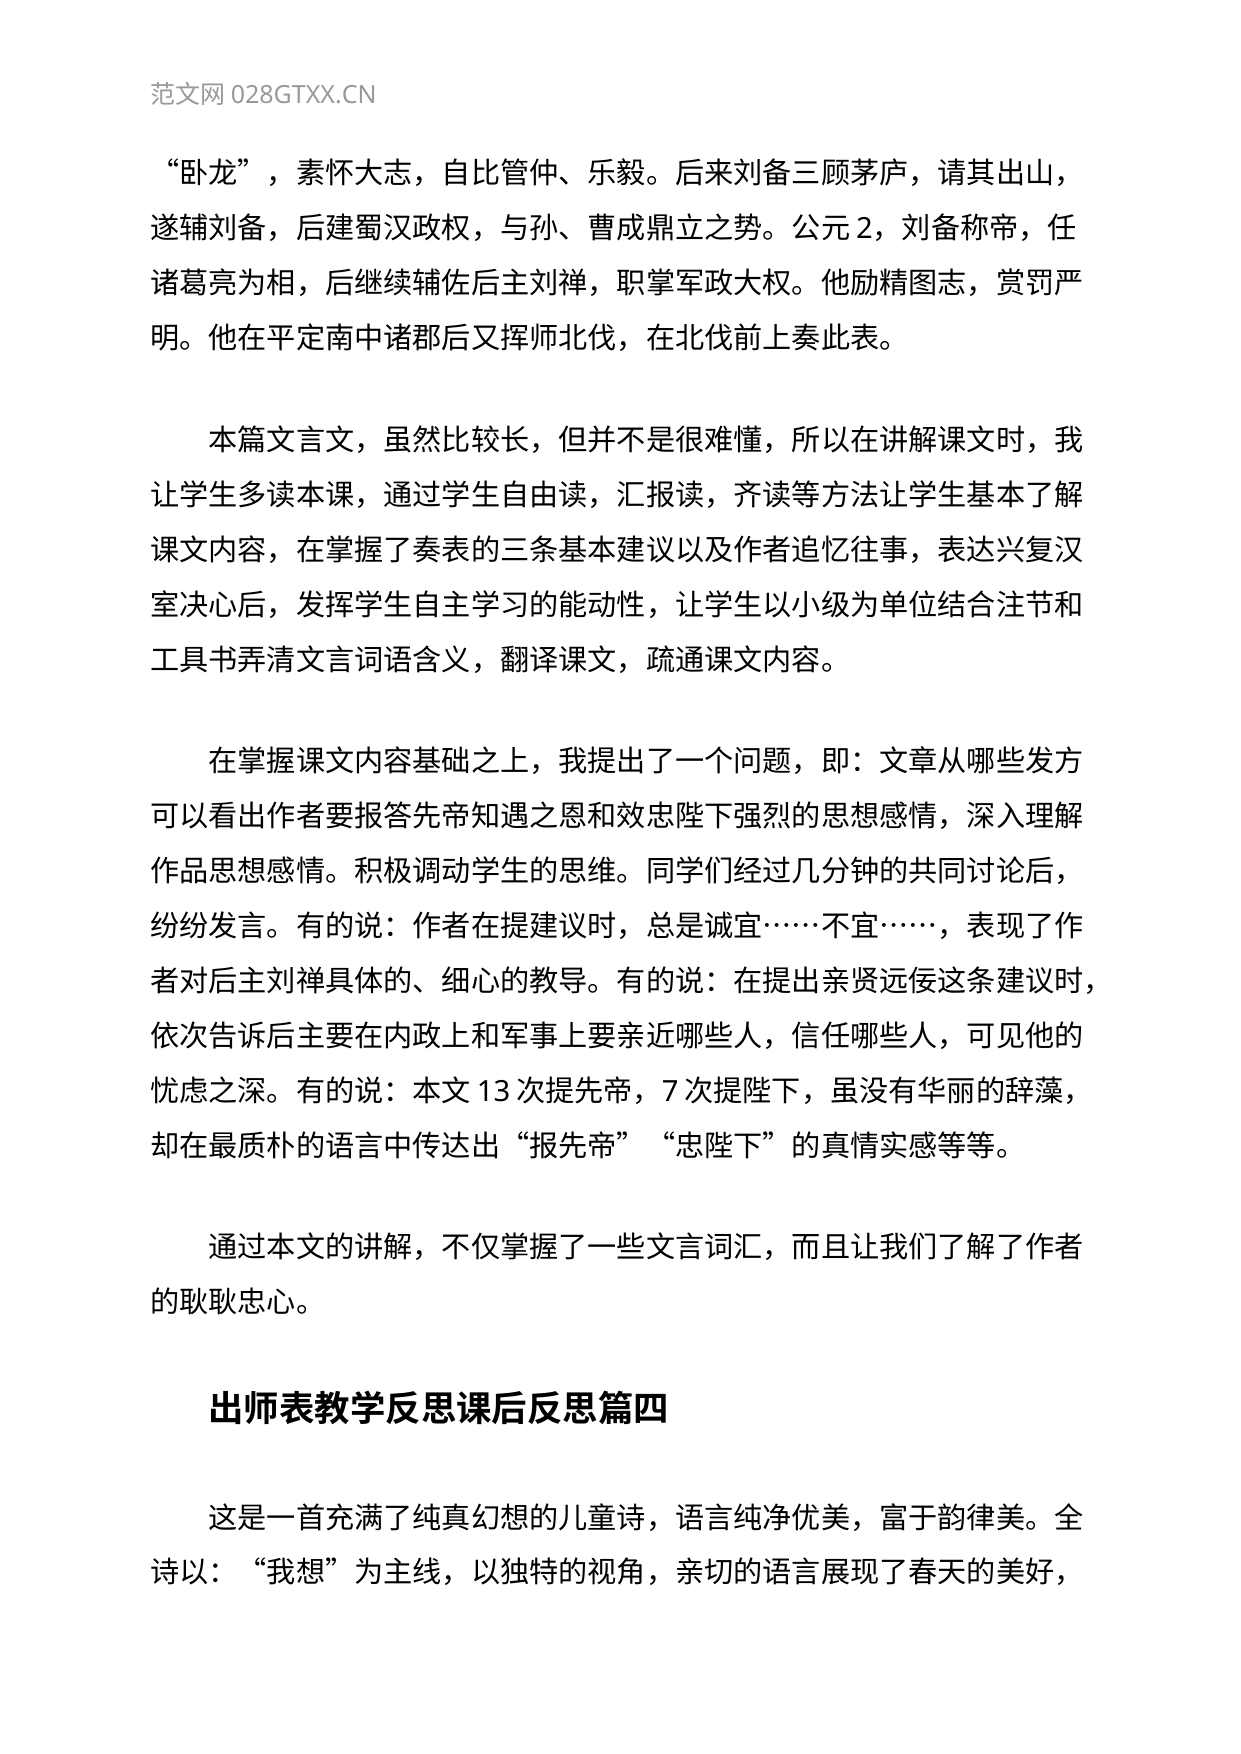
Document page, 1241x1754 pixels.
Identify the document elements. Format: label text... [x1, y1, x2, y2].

text 通过本文的讲解，不仅掌握了一些文言词汇，而且让我们了解了作者的耿耿忠心。 [150, 1224, 1090, 1321]
text 在掌握课文内容基础之上，我提出了一个问题，即：文章从哪些发方可以看出作者要报答先帝知遇之恩和效忠陛下强烈的思想感情，深入理解作品思想感情。积极调动学生的思维。同学们经过几分钟的共同讨论后，纷纷发言。有的说：作者在提建议时，总是诚宜……不宜……，表现了作者对后主刘禅具体的、细心的教导。有的说：在提出亲贤远佞这条建议时，依次告诉后主要在内政上和军事上要亲近哪些人，信任哪些人，可见他的忧虑之深。有的说：本文13次提先帝，7次提陛下，虽没有华丽的辞藻，却在最质朴的语言中传达出“报先帝”“忠陛下”的真情实感等等。 [150, 738, 1090, 1164]
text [150, 1494, 1090, 1591]
text 本篇文言文，虽然比较长，但并不是很难懂，所以在讲解课文时，我让学生多读本课，通过学生自由读，汇报读，齐读等方法让学生基本了解课文内容，在掌握了奏表的三条基本建议以及作者追忆往事，表达兴复汉室决心后，发挥学生自主学习的能动性，让学生以小级为单位结合注节和工具书弄清文言词语含义，翻译课文，疏通课文内容。 [150, 417, 1090, 678]
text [150, 150, 1090, 357]
text 出师表教学反思课后反思篇四 [150, 1381, 1090, 1432]
